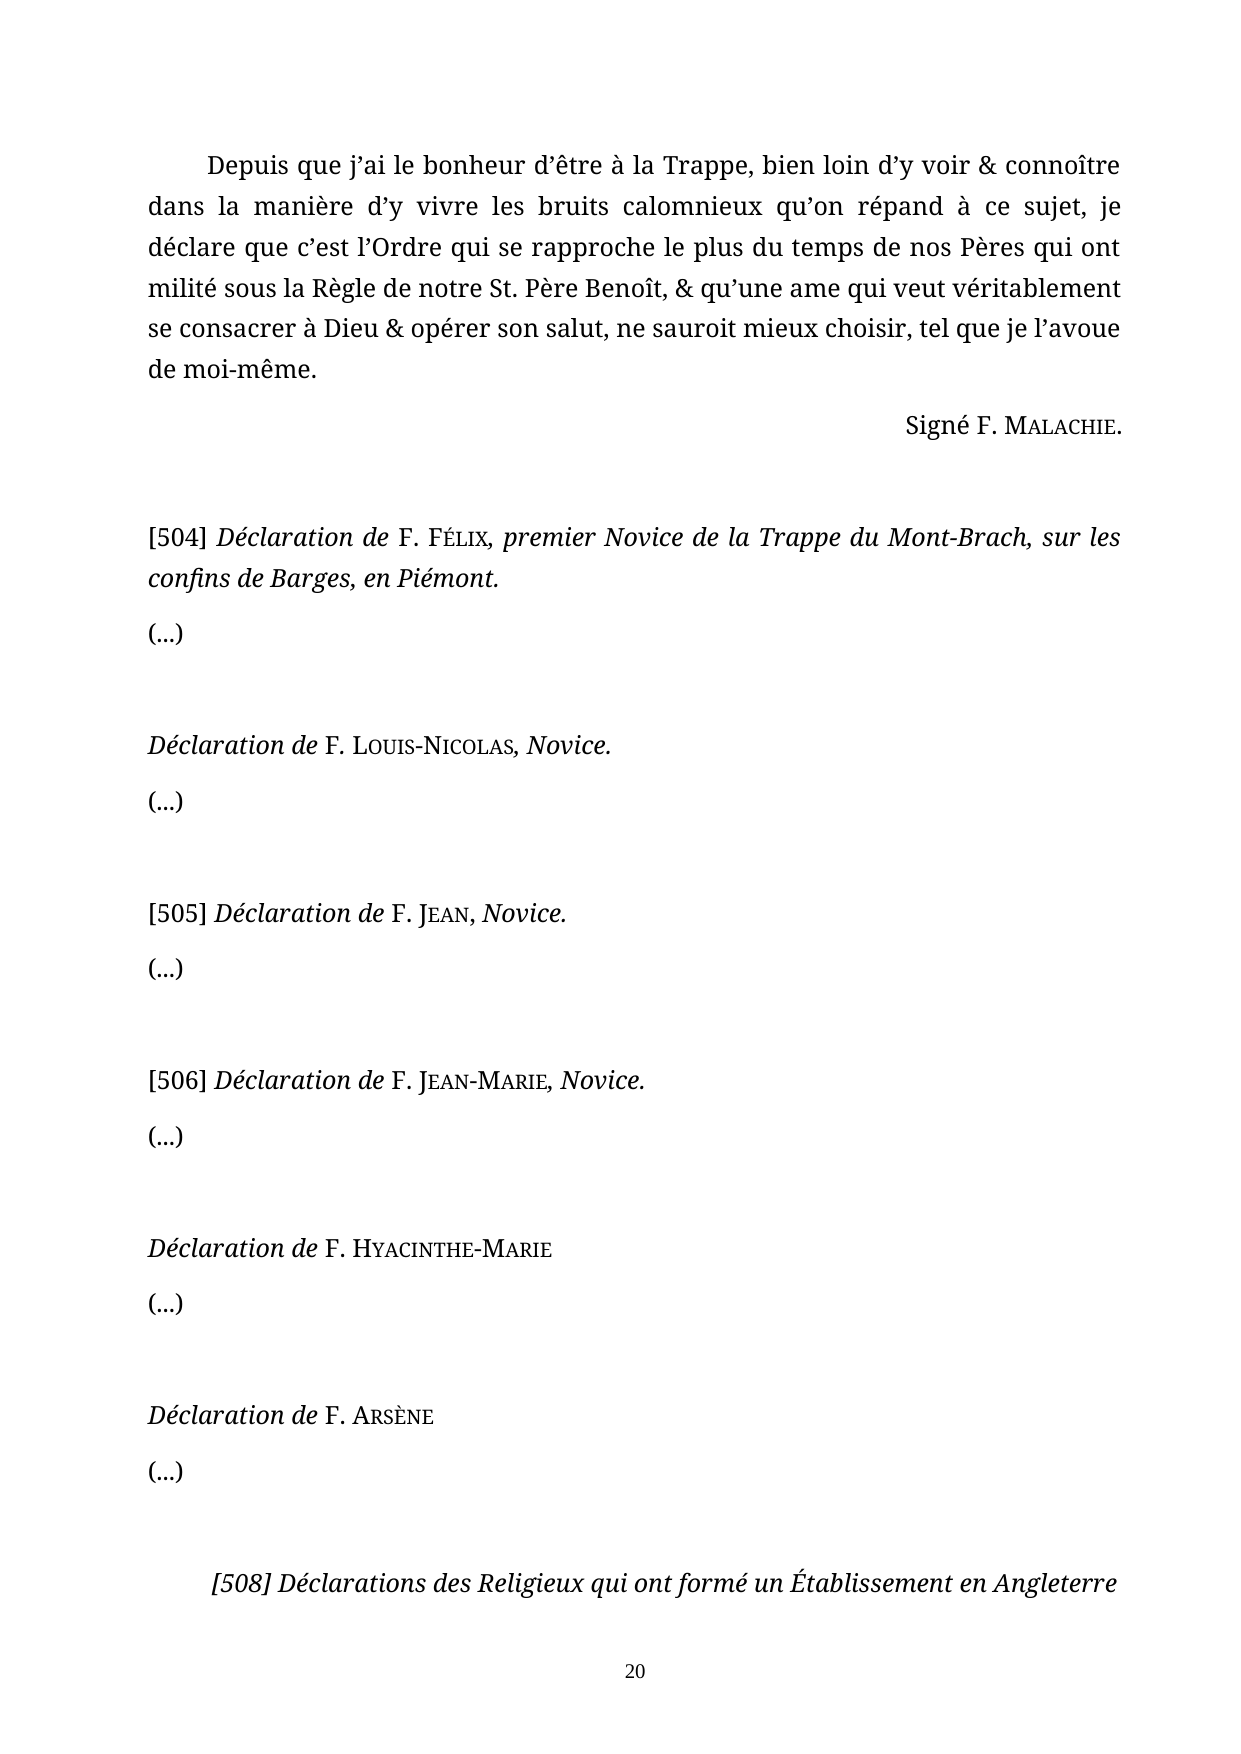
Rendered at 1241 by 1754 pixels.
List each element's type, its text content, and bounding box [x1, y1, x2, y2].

text Déclaration de F. Louis-Nicolas, Novice. [148, 728, 1122, 762]
text (...) [148, 783, 1122, 818]
text Déclaration de F. Hyacinthe-Marie [148, 1230, 1122, 1264]
text [504] Déclaration de F. Félix, premier Novice de la Trappe du Mont-Brach, sur les confins de Barges, en Piémont. [148, 519, 1122, 594]
text (...) [148, 1118, 1122, 1153]
text (...) [148, 1453, 1122, 1488]
text (...) [148, 616, 1122, 650]
text Depuis que j’ai le bonheur d’être à la Trappe, bien loin d’y voir & connoître dans la manière d’y vivre les bruits calomnieux qu’on répand à ce sujet, je déclare que c’est l’Ordre qui se rapproche le plus du temps de nos Pères qui ont milité sous la Règle de notre St. Père Benoît, & qu’une ame qui veut véritablement se consacrer à Dieu & opérer son salut, ne sauroit mieux choisir, tel que je l’avoue de moi-même. [148, 148, 1122, 386]
text [505] Déclaration de F. Jean, Novice. [148, 895, 1122, 929]
text [508] Déclarations des Religieux qui ont formé un Établissement en Angleterre [148, 1565, 1122, 1599]
text Déclaration de F. Arsène [148, 1398, 1122, 1432]
text (...) [148, 951, 1122, 985]
text [506] Déclaration de F. Jean-Marie, Novice. [148, 1063, 1122, 1097]
text Signé F. Malachie. [148, 408, 1122, 442]
text (...) [148, 1286, 1122, 1320]
